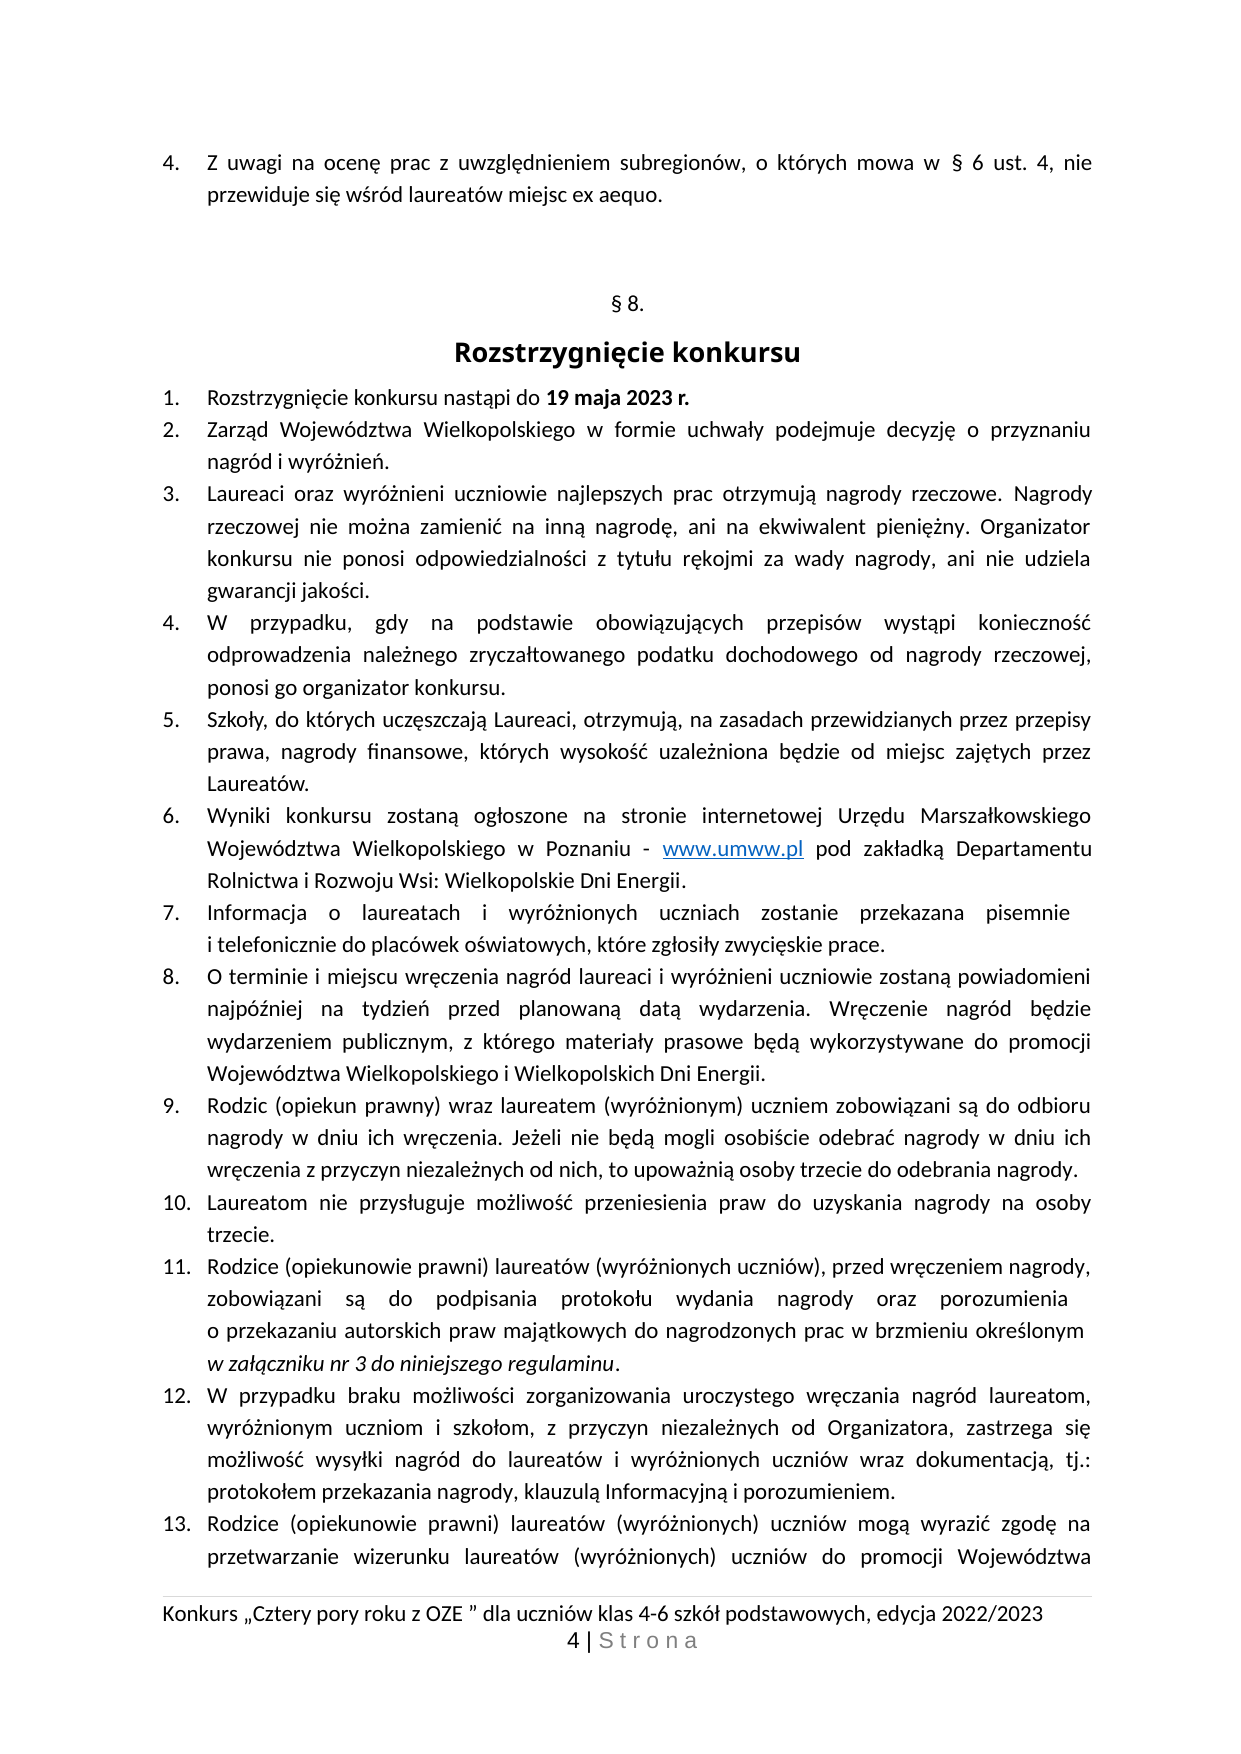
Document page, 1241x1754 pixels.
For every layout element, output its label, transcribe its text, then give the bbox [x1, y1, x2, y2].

list W przypadku, gdy na podstawie obowiązujących przepisów wystąpi konieczność odprowadzenia należnego zryczałtowanego podatku dochodowego od nagrody rzeczowej, ponosi go organizator konkursu. [162, 608, 1092, 701]
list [162, 1509, 1092, 1570]
list Rozstrzygnięcie konkursu nastąpi do 19 maja 2023 r. [162, 383, 1092, 411]
list Laureatom nie przysługuje możliwość przeniesienia praw do uzyskania nagrody na osoby trzecie. [162, 1188, 1092, 1248]
subtitle Rozstrzygnięcie konkursu [162, 334, 1092, 371]
list Z uwagi na ocenę prac z uwzględnieniem subregionów, o których mowa w § 6 ust. 4, nie przewiduje się wśród laureatów miejsc ex aequo. [162, 148, 1092, 208]
list Rodzice (opiekunowie prawni) laureatów (wyróżnionych uczniów), przed wręczeniem nagrody, zobowiązani są do podpisania protokołu wydania nagrody oraz porozumienia o przekazaniu autorskich praw majątkowych do nagrodzonych prac w brzmieniu określonym w załączniku nr 3 do niniejszego regulaminu. [162, 1252, 1092, 1377]
list O terminie i miejscu wręczenia nagród laureaci i wyróżnieni uczniowie zostaną powiadomieni najpóźniej na tydzień przed planowaną datą wydarzenia. Wręczenie nagród będzie wydarzeniem publicznym, z którego materiały prasowe będą wykorzystywane do promocji Województwa Wielkopolskiego i Wielkopolskich Dni Energii. [162, 962, 1092, 1087]
list Rodzic (opiekun prawny) wraz laureatem (wyróżnionym) uczniem zobowiązani są do odbioru nagrody w dniu ich wręczenia. Jeżeli nie będą mogli osobiście odebrać nagrody w dniu ich wręczenia z przyczyn niezależnych od nich, to upoważnią osoby trzecie do odebrania nagrody. [162, 1091, 1092, 1183]
list Informacja o laureatach i wyróżnionych uczniach zostanie przekazana pisemnie i telefonicznie do placówek oświatowych, które zgłosiły zwycięskie prace. [162, 898, 1092, 958]
list Wyniki konkursu zostaną ogłoszone na stronie internetowej Urzędu Marszałkowskiego Województwa Wielkopolskiego w Poznaniu - www.umww.pl pod zakładką Departamentu Rolnictwa i Rozwoju Wsi: Wielkopolskie Dni Energii. [162, 801, 1092, 894]
list W przypadku braku możliwości zorganizowania uroczystego wręczania nagród laureatom, wyróżnionym uczniom i szkołom, z przyczyn niezależnych od Organizatora, zastrzega się możliwość wysyłki nagród do laureatów i wyróżnionych uczniów wraz dokumentacją, tj.: protokołem przekazania nagrody, klauzulą Informacyjną i porozumieniem. [162, 1381, 1092, 1505]
list Szkoły, do których uczęszczają Laureaci, otrzymują, na zasadach przewidzianych przez przepisy prawa, nagrody finansowe, których wysokość uzależniona będzie od miejsc zajętych przez Laureatów. [162, 705, 1092, 797]
list § 8. [162, 289, 1092, 317]
list Zarząd Województwa Wielkopolskiego w formie uchwały podejmuje decyzję o przyznaniu nagród i wyróżnień. [162, 415, 1092, 475]
list Laureaci oraz wyróżnieni uczniowie najlepszych prac otrzymują nagrody rzeczowe. Nagrody rzeczowej nie można zamienić na inną nagrodę, ani na ekwiwalent pieniężny. Organizator konkursu nie ponosi odpowiedzialności z tytułu rękojmi za wady nagrody, ani nie udziela gwarancji jakości. [162, 479, 1092, 604]
